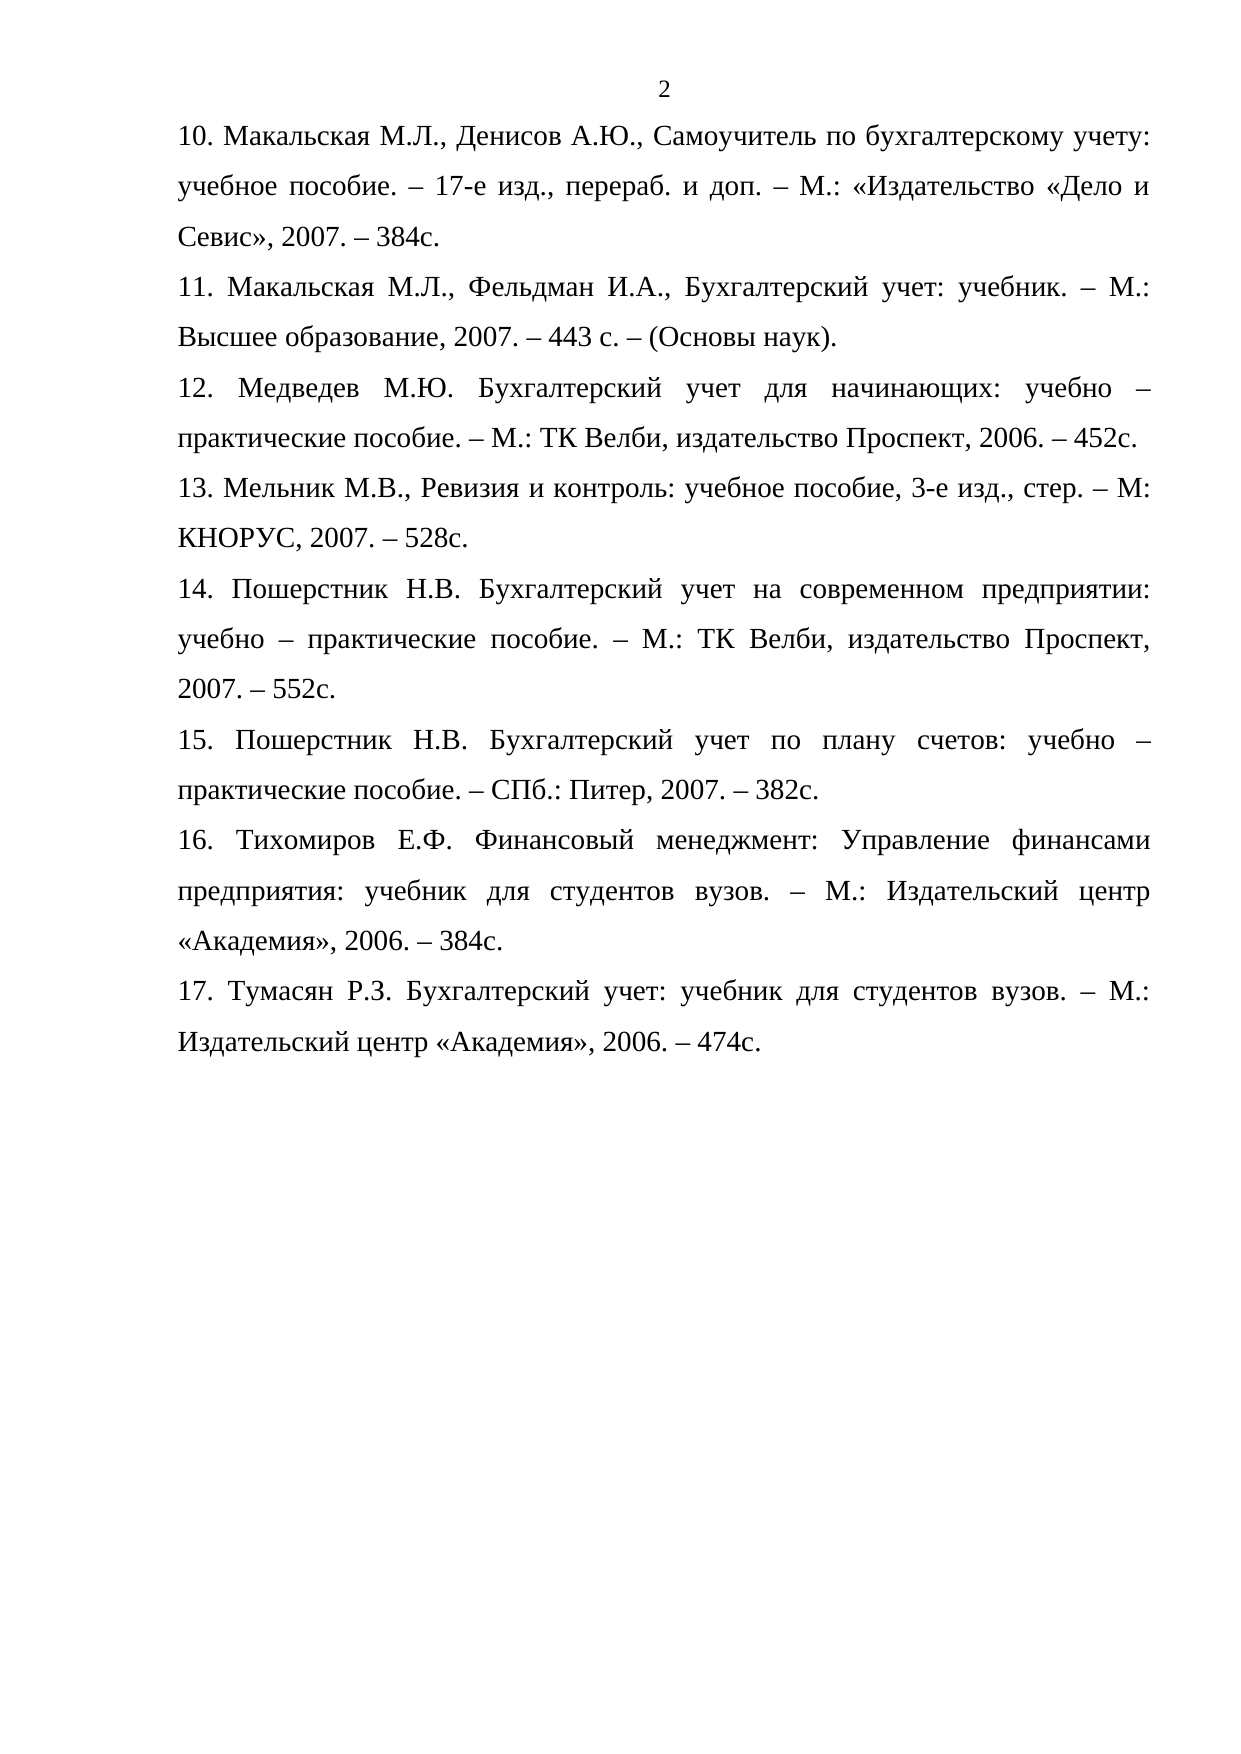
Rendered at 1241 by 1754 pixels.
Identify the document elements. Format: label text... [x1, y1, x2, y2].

text 13. Мельник М.В., Ревизия и контроль: учебное пособие, 3-е изд., стер. – М: КНОРУС, 2007. – 528с. [177, 470, 1152, 554]
text 17. Тумасян Р.З. Бухгалтерский учет: учебник для студентов вузов. – М.: Издательский центр «Академия», 2006. – 474с. [177, 973, 1152, 1057]
text 16. Тихомиров Е.Ф. Финансовый менеджмент: Управление финансами предприятия: учебник для студентов вузов. – М.: Издательский центр «Академия», 2006. – 384с. [177, 822, 1152, 957]
text 15. Пошерстник Н.В. Бухгалтерский учет по плану счетов: учебно – практические пособие. – СПб.: Питер, 2007. – 382с. [177, 722, 1152, 806]
text 10. Макальская М.Л., Денисов А.Ю., Самоучитель по бухгалтерскому учету: учебное пособие. – 17-е изд., перераб. и доп. – М.: «Издательство «Дело и Севис», 2007. – 384с. [177, 118, 1152, 252]
text 12. Медведев М.Ю. Бухгалтерский учет для начинающих: учебно – практические пособие. – М.: ТК Велби, издательство Проспект, 2006. – 452с. [177, 370, 1152, 453]
text 11. Макальская М.Л., Фельдман И.А., Бухгалтерский учет: учебник. – М.: Высшее образование, 2007. – 443 с. – (Основы наук). [177, 269, 1152, 353]
text 14. Пошерстник Н.В. Бухгалтерский учет на современном предприятии: учебно – практические пособие. – М.: ТК Велби, издательство Проспект, 2007. – 552с. [177, 571, 1152, 705]
